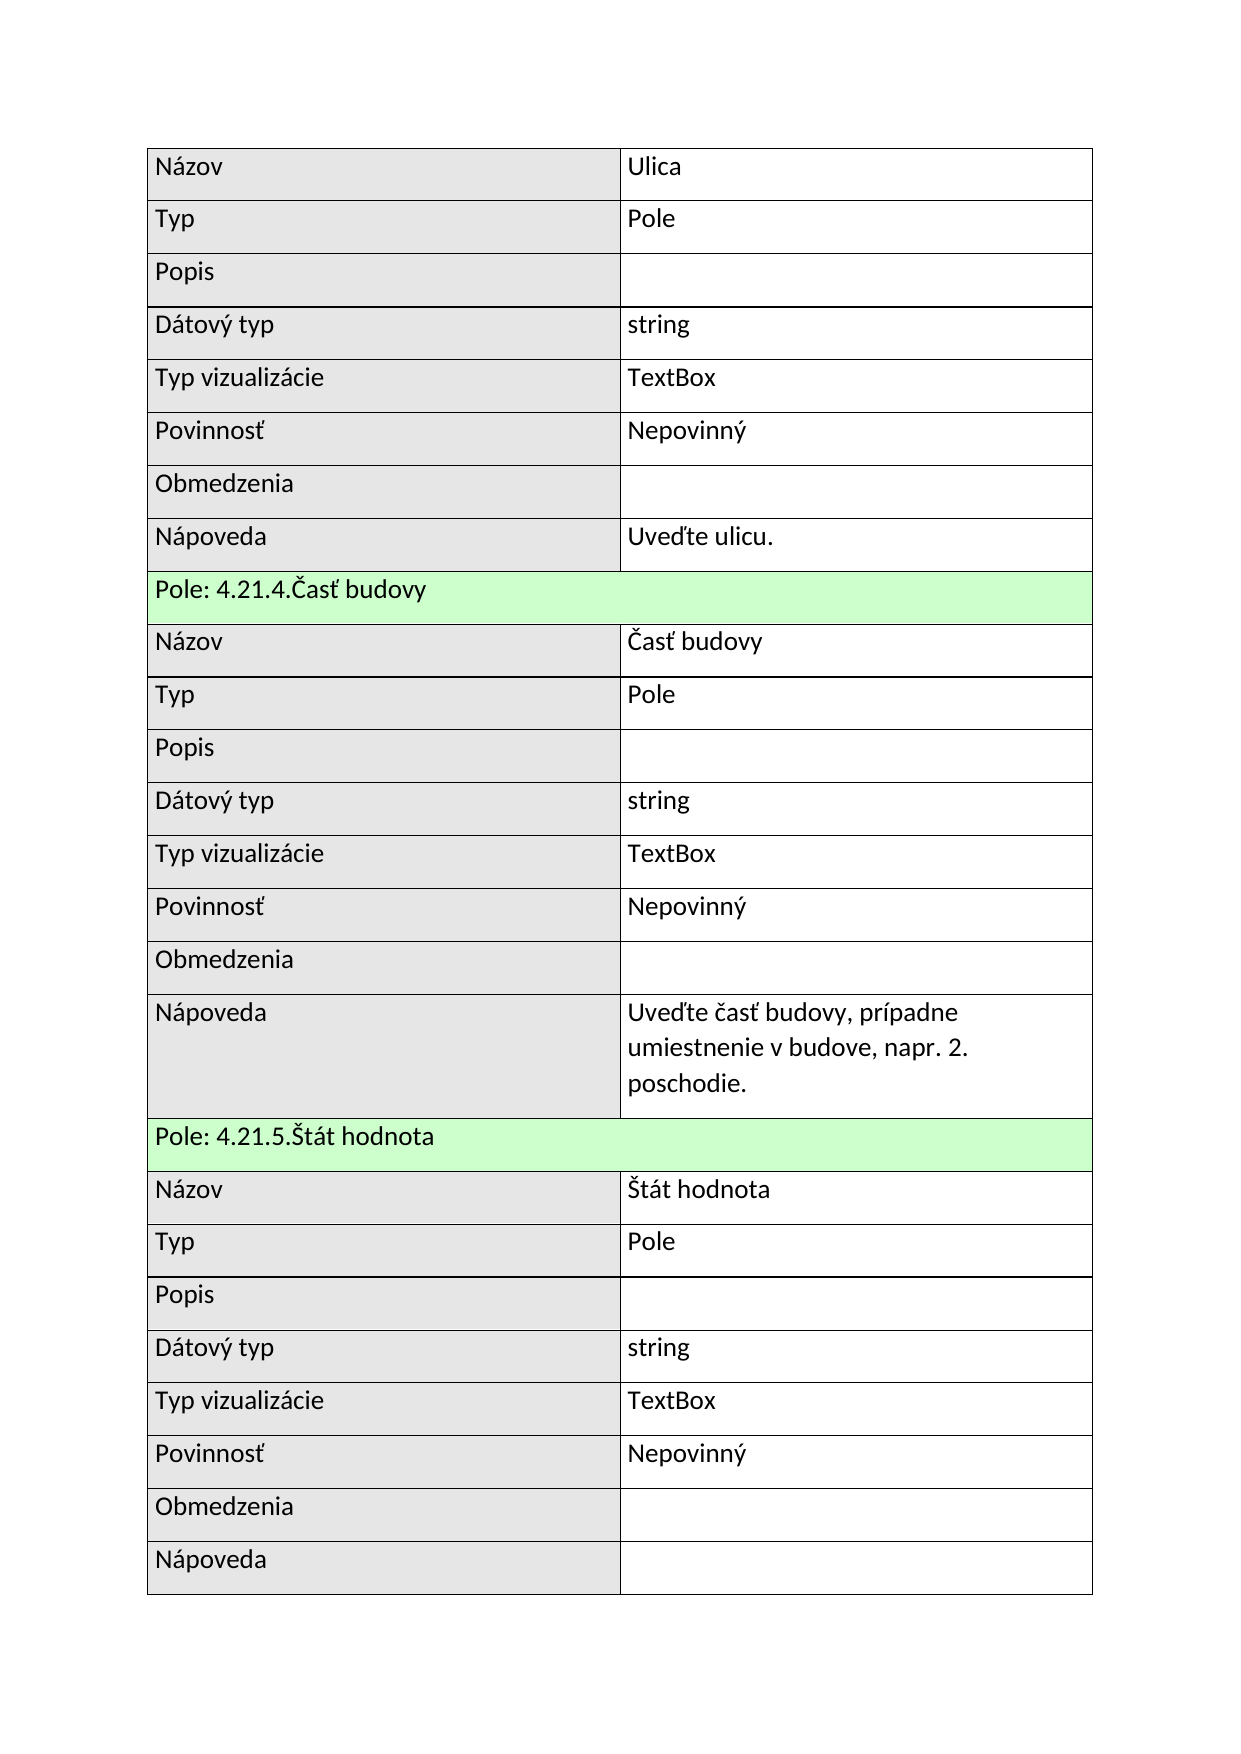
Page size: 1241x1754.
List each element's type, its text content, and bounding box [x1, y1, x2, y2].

table_cell Pole [621, 678, 1092, 729]
table_cell Štát hodnota [621, 1172, 1092, 1223]
table_cell Nápoveda [148, 995, 620, 1118]
table_cell Dátový typ [148, 308, 620, 359]
table_cell Popis [148, 730, 620, 782]
table_cell string [621, 1331, 1092, 1382]
table_cell Povinnosť [148, 413, 620, 465]
table_cell Pole [621, 1225, 1092, 1276]
table_cell [621, 1278, 1092, 1329]
table_cell string [621, 783, 1092, 835]
table_cell Obmedzenia [148, 942, 620, 994]
table_cell Typ [148, 201, 620, 253]
table_cell Uveďte časť budovy, prípadne umiestnenie v budove, napr. 2. poschodie. [621, 995, 1092, 1118]
table_cell Pole: 4.21.4.Časť budovy [148, 572, 1092, 623]
table_cell Typ [148, 678, 620, 729]
table_cell [621, 730, 1092, 782]
table_cell Uveďte ulicu. [621, 519, 1092, 571]
table_cell Nápoveda [148, 519, 620, 571]
table_cell Povinnosť [148, 889, 620, 941]
table_cell TextBox [621, 360, 1092, 412]
table_cell Dátový typ [148, 783, 620, 835]
table_cell Názov [148, 625, 620, 676]
table_cell string [621, 308, 1092, 359]
table_cell Popis [148, 254, 620, 306]
table_cell Nápoveda [148, 1542, 620, 1594]
table_cell [621, 1542, 1092, 1594]
table_cell Pole [621, 201, 1092, 253]
table_cell Názov [148, 149, 620, 200]
table_cell Typ vizualizácie [148, 1383, 620, 1435]
table_cell [621, 466, 1092, 518]
table_cell Nepovinný [621, 889, 1092, 941]
table_cell Obmedzenia [148, 1489, 620, 1541]
table_cell Časť budovy [621, 625, 1092, 676]
table_cell Názov [148, 1172, 620, 1223]
table_cell Typ vizualizácie [148, 836, 620, 888]
table_cell [621, 254, 1092, 306]
table_cell TextBox [621, 1383, 1092, 1435]
table_cell Ulica [621, 149, 1092, 200]
table_cell Typ [148, 1225, 620, 1276]
table_cell Nepovinný [621, 413, 1092, 465]
table_cell Popis [148, 1278, 620, 1329]
table_cell Nepovinný [621, 1436, 1092, 1488]
table_cell [621, 1489, 1092, 1541]
table_cell Pole: 4.21.5.Štát hodnota [148, 1119, 1092, 1171]
table_cell Dátový typ [148, 1331, 620, 1382]
table_cell TextBox [621, 836, 1092, 888]
table_cell [621, 942, 1092, 994]
table_cell Obmedzenia [148, 466, 620, 518]
table_cell Povinnosť [148, 1436, 620, 1488]
table_cell Typ vizualizácie [148, 360, 620, 412]
